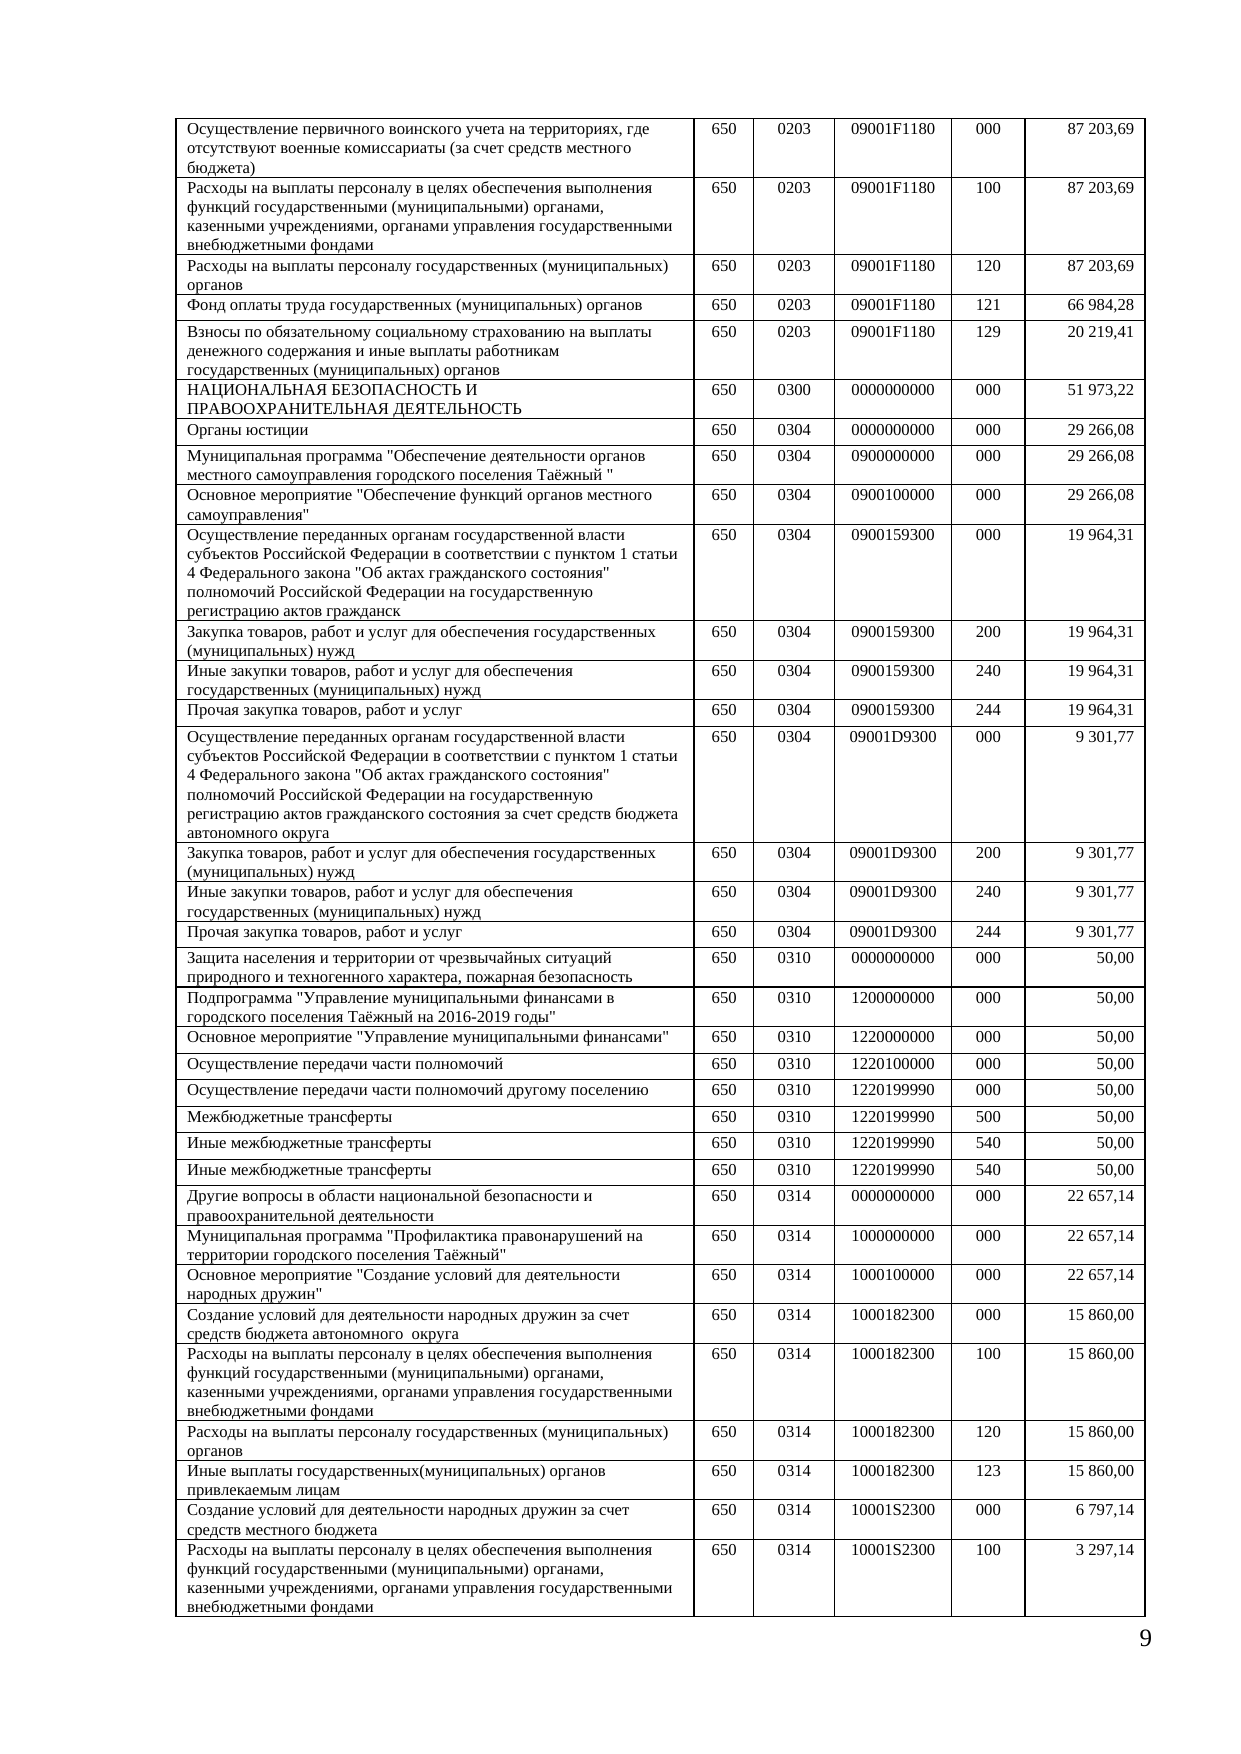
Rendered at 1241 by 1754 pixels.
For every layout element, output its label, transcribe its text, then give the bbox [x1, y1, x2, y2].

table_cell Осуществление первичного воинского учета на территориях, где отсутствуют военные комиссариаты (за счет средств местного бюджета) [177, 119, 693, 177]
table_cell 09001D9300 [835, 882, 951, 921]
table_cell Иные закупки товаров, работ и услуг для обеспечения государственных (муниципальных) нужд [177, 661, 693, 699]
table_cell 000 [952, 1186, 1024, 1224]
table_cell 123 [952, 1461, 1024, 1499]
table_cell 000 [952, 119, 1024, 177]
table_cell Закупка товаров, работ и услуг для обеспечения государственных (муниципальных) нужд [177, 621, 693, 660]
table_cell 650 [695, 1054, 753, 1079]
table_cell 650 [695, 1540, 753, 1616]
table_cell 100 [952, 1344, 1024, 1420]
table_cell 0314 [754, 1186, 834, 1224]
table_cell 19 964,31 [1026, 621, 1144, 660]
table_cell 650 [695, 380, 753, 418]
table_cell 0900159300 [835, 700, 951, 726]
table_cell 1200000000 [835, 988, 951, 1026]
table_cell 100 [952, 1540, 1024, 1616]
table_cell 540 [952, 1160, 1024, 1185]
table_cell 09001F1180 [835, 178, 951, 254]
table_cell 1220199990 [835, 1133, 951, 1159]
table_cell 0310 [754, 1054, 834, 1079]
table_cell 09001F1180 [835, 255, 951, 294]
table_cell 09001F1180 [835, 321, 951, 379]
table_cell 0310 [754, 988, 834, 1026]
table_cell Иные выплаты государственных(муниципальных) органов привлекаемым лицам [177, 1461, 693, 1499]
table_cell Иные закупки товаров, работ и услуг для обеспечения государственных (муниципальных) нужд [177, 882, 693, 921]
table_cell 650 [695, 661, 753, 699]
table_cell 0310 [754, 1027, 834, 1052]
table_cell 1220199990 [835, 1107, 951, 1132]
table_cell 000 [952, 1226, 1024, 1264]
table_cell 0314 [754, 1421, 834, 1460]
table_cell 100 [952, 178, 1024, 254]
table_cell 650 [695, 1226, 753, 1264]
table_cell 0203 [754, 178, 834, 254]
table_cell 650 [695, 1107, 753, 1132]
table_cell 9 301,77 [1026, 922, 1144, 947]
table_cell Органы юстиции [177, 419, 693, 445]
table_cell 0310 [754, 1107, 834, 1132]
table_cell 29 266,08 [1026, 485, 1144, 523]
table_cell 650 [695, 525, 753, 620]
table_cell 650 [695, 1304, 753, 1343]
table_cell Взносы по обязательному социальному страхованию на выплаты денежного содержания и иные выплаты работникам государственных (муниципальных) органов [177, 321, 693, 379]
table_cell 650 [695, 727, 753, 842]
table_cell 0900159300 [835, 661, 951, 699]
table_cell Осуществление передачи части полномочий [177, 1054, 693, 1079]
table_cell 29 266,08 [1026, 419, 1144, 445]
table_cell 87 203,69 [1026, 119, 1144, 177]
table_cell Основное мероприятие "Управление муниципальными финансами" [177, 1027, 693, 1052]
table_cell 0310 [754, 1133, 834, 1159]
table_cell 29 266,08 [1026, 446, 1144, 484]
table_cell 1000182300 [835, 1304, 951, 1343]
table_cell Закупка товаров, работ и услуг для обеспечения государственных (муниципальных) нужд [177, 843, 693, 881]
table_cell 650 [695, 1133, 753, 1159]
table_cell 0900159300 [835, 525, 951, 620]
table_cell 0304 [754, 525, 834, 620]
table_cell 200 [952, 843, 1024, 881]
table_cell 1000000000 [835, 1226, 951, 1264]
table_cell 000 [952, 419, 1024, 445]
table_cell Защита населения и территории от чрезвычайных ситуаций природного и техногенного характера, пожарная безопасность [177, 948, 693, 986]
table_cell 0314 [754, 1500, 834, 1538]
table_cell 22 657,14 [1026, 1265, 1144, 1303]
table_cell 650 [695, 321, 753, 379]
table_cell 1000182300 [835, 1344, 951, 1420]
table_cell 200 [952, 621, 1024, 660]
table_cell Осуществление передачи части полномочий другому поселению [177, 1080, 693, 1106]
table_cell 240 [952, 661, 1024, 699]
table_cell 0304 [754, 661, 834, 699]
table_cell 15 860,00 [1026, 1421, 1144, 1460]
table_cell 50,00 [1026, 1160, 1144, 1185]
table_cell 244 [952, 922, 1024, 947]
table_cell 240 [952, 882, 1024, 921]
table_cell 87 203,69 [1026, 255, 1144, 294]
table_cell 0310 [754, 948, 834, 986]
table_cell 09001F1180 [835, 295, 951, 320]
table_cell 0314 [754, 1461, 834, 1499]
table_cell 10001S2300 [835, 1500, 951, 1538]
table_cell 0304 [754, 485, 834, 523]
table_cell Иные межбюджетные трансферты [177, 1133, 693, 1159]
table_cell 000 [952, 485, 1024, 523]
table_cell 000 [952, 1054, 1024, 1079]
table_cell 0304 [754, 922, 834, 947]
table_cell 50,00 [1026, 1080, 1144, 1106]
table_cell 50,00 [1026, 1027, 1144, 1052]
table_cell 0304 [754, 727, 834, 842]
table_cell 09001D9300 [835, 843, 951, 881]
table_cell 1220199990 [835, 1080, 951, 1106]
table_cell Расходы на выплаты персоналу государственных (муниципальных) органов [177, 255, 693, 294]
table_cell Подпрограмма "Управление муниципальными финансами в городского поселения Таёжный на 2016-2019 годы" [177, 988, 693, 1026]
table_cell 0304 [754, 882, 834, 921]
table_cell Создание условий для деятельности народных дружин за счет средств бюджета автономного округа [177, 1304, 693, 1343]
table_cell Иные межбюджетные трансферты [177, 1160, 693, 1185]
table_cell 0304 [754, 419, 834, 445]
table_cell 0000000000 [835, 380, 951, 418]
table_cell 120 [952, 255, 1024, 294]
table_cell Муниципальная программа "Обеспечение деятельности органов местного самоуправления городского поселения Таёжный " [177, 446, 693, 484]
table_cell 9 301,77 [1026, 727, 1144, 842]
table_cell Создание условий для деятельности народных дружин за счет средств местного бюджета [177, 1500, 693, 1538]
table_cell 000 [952, 1027, 1024, 1052]
table_cell 650 [695, 119, 753, 177]
table_cell 87 203,69 [1026, 178, 1144, 254]
table_cell 000 [952, 446, 1024, 484]
table_cell 19 964,31 [1026, 661, 1144, 699]
table_cell 650 [695, 1461, 753, 1499]
table_cell 0310 [754, 1160, 834, 1185]
table_cell 1000182300 [835, 1461, 951, 1499]
table_cell 540 [952, 1133, 1024, 1159]
table_cell 650 [695, 1421, 753, 1460]
table_cell 15 860,00 [1026, 1461, 1144, 1499]
table_cell 20 219,41 [1026, 321, 1144, 379]
table_cell Другие вопросы в области национальной безопасности и правоохранительной деятельности [177, 1186, 693, 1224]
table_cell 1000100000 [835, 1265, 951, 1303]
table_cell 1000182300 [835, 1421, 951, 1460]
table_cell 650 [695, 1186, 753, 1224]
table_cell 22 657,14 [1026, 1186, 1144, 1224]
table_cell 244 [952, 700, 1024, 726]
table_cell Межбюджетные трансферты [177, 1107, 693, 1132]
table_cell 0314 [754, 1540, 834, 1616]
table_cell 129 [952, 321, 1024, 379]
table_cell НАЦИОНАЛЬНАЯ БЕЗОПАСНОСТЬ И ПРАВООХРАНИТЕЛЬНАЯ ДЕЯТЕЛЬНОСТЬ [177, 380, 693, 418]
table_cell 000 [952, 380, 1024, 418]
table_cell 650 [695, 178, 753, 254]
table_cell 650 [695, 1344, 753, 1420]
table_cell 15 860,00 [1026, 1304, 1144, 1343]
table_cell 0000000000 [835, 948, 951, 986]
table_cell 3 297,14 [1026, 1540, 1144, 1616]
table_cell 50,00 [1026, 1054, 1144, 1079]
table_cell 000 [952, 1080, 1024, 1106]
table_cell 650 [695, 843, 753, 881]
table_cell 650 [695, 1080, 753, 1106]
table_cell 000 [952, 525, 1024, 620]
table_cell 0304 [754, 843, 834, 881]
table_cell 120 [952, 1421, 1024, 1460]
table_cell 0314 [754, 1265, 834, 1303]
table_cell 6 797,14 [1026, 1500, 1144, 1538]
table_cell 650 [695, 922, 753, 947]
table_cell 650 [695, 882, 753, 921]
table_cell 1220199990 [835, 1160, 951, 1185]
table_cell 0304 [754, 621, 834, 660]
table_cell 09001D9300 [835, 727, 951, 842]
table_cell Основное мероприятие "Обеспечение функций органов местного самоуправления" [177, 485, 693, 523]
table_cell 22 657,14 [1026, 1226, 1144, 1264]
table_cell 0000000000 [835, 1186, 951, 1224]
table_cell 50,00 [1026, 988, 1144, 1026]
table_cell 000 [952, 1265, 1024, 1303]
table_cell 000 [952, 1304, 1024, 1343]
table_cell 650 [695, 255, 753, 294]
table_cell 0314 [754, 1226, 834, 1264]
table_cell 66 984,28 [1026, 295, 1144, 320]
table_cell 650 [695, 1027, 753, 1052]
table_cell 0900000000 [835, 446, 951, 484]
table_cell 0304 [754, 700, 834, 726]
table_cell Расходы на выплаты персоналу государственных (муниципальных) органов [177, 1421, 693, 1460]
table_cell 500 [952, 1107, 1024, 1132]
table_cell 19 964,31 [1026, 700, 1144, 726]
table_cell 650 [695, 1160, 753, 1185]
table_cell 000 [952, 727, 1024, 842]
table_cell Прочая закупка товаров, работ и услуг [177, 700, 693, 726]
table_cell 0203 [754, 255, 834, 294]
table_cell 0314 [754, 1344, 834, 1420]
table_cell 0300 [754, 380, 834, 418]
table_cell 0203 [754, 119, 834, 177]
table_cell 650 [695, 621, 753, 660]
table_cell 51 973,22 [1026, 380, 1144, 418]
table_cell 121 [952, 295, 1024, 320]
table_cell 10001S2300 [835, 1540, 951, 1616]
table_cell 1220100000 [835, 1054, 951, 1079]
table_cell 0000000000 [835, 419, 951, 445]
table_cell 50,00 [1026, 1107, 1144, 1132]
table_cell 650 [695, 948, 753, 986]
table_cell 000 [952, 1500, 1024, 1538]
table_cell 000 [952, 948, 1024, 986]
table_cell Осуществление переданных органам государственной власти субъектов Российской Федерации в соответствии с пунктом 1 статьи 4 Федерального закона "Об актах гражданского состояния" полномочий Российской Федерации на государственную регистрацию актов гражданск [177, 525, 693, 620]
table_cell 15 860,00 [1026, 1344, 1144, 1420]
table_cell 19 964,31 [1026, 525, 1144, 620]
table_cell Муниципальная программа "Профилактика правонарушений на территории городского поселения Таёжный" [177, 1226, 693, 1264]
table_cell 650 [695, 295, 753, 320]
table_cell 0203 [754, 321, 834, 379]
table_cell 0900159300 [835, 621, 951, 660]
table_cell 0304 [754, 446, 834, 484]
table_cell Основное мероприятие "Создание условий для деятельности народных дружин" [177, 1265, 693, 1303]
table_cell 50,00 [1026, 1133, 1144, 1159]
table_cell 50,00 [1026, 948, 1144, 986]
table_cell 650 [695, 1265, 753, 1303]
table_cell 09001F1180 [835, 119, 951, 177]
table_cell 0900100000 [835, 485, 951, 523]
table_cell 000 [952, 988, 1024, 1026]
table_cell 650 [695, 1500, 753, 1538]
table_cell 650 [695, 485, 753, 523]
table_cell Осуществление переданных органам государственной власти субъектов Российской Федерации в соответствии с пунктом 1 статьи 4 Федерального закона "Об актах гражданского состояния" полномочий Российской Федерации на государственную регистрацию актов гражданского состояния за счет средств бюджета автономного округа [177, 727, 693, 842]
table_cell 650 [695, 700, 753, 726]
table_cell Прочая закупка товаров, работ и услуг [177, 922, 693, 947]
table_cell 9 301,77 [1026, 843, 1144, 881]
table_cell 1220000000 [835, 1027, 951, 1052]
table_cell 09001D9300 [835, 922, 951, 947]
table_cell 0203 [754, 295, 834, 320]
table_cell 650 [695, 419, 753, 445]
table_cell 9 301,77 [1026, 882, 1144, 921]
table_cell 0310 [754, 1080, 834, 1106]
table_cell 650 [695, 446, 753, 484]
table_cell Фонд оплаты труда государственных (муниципальных) органов [177, 295, 693, 320]
table_cell 0314 [754, 1304, 834, 1343]
table_cell 650 [695, 988, 753, 1026]
